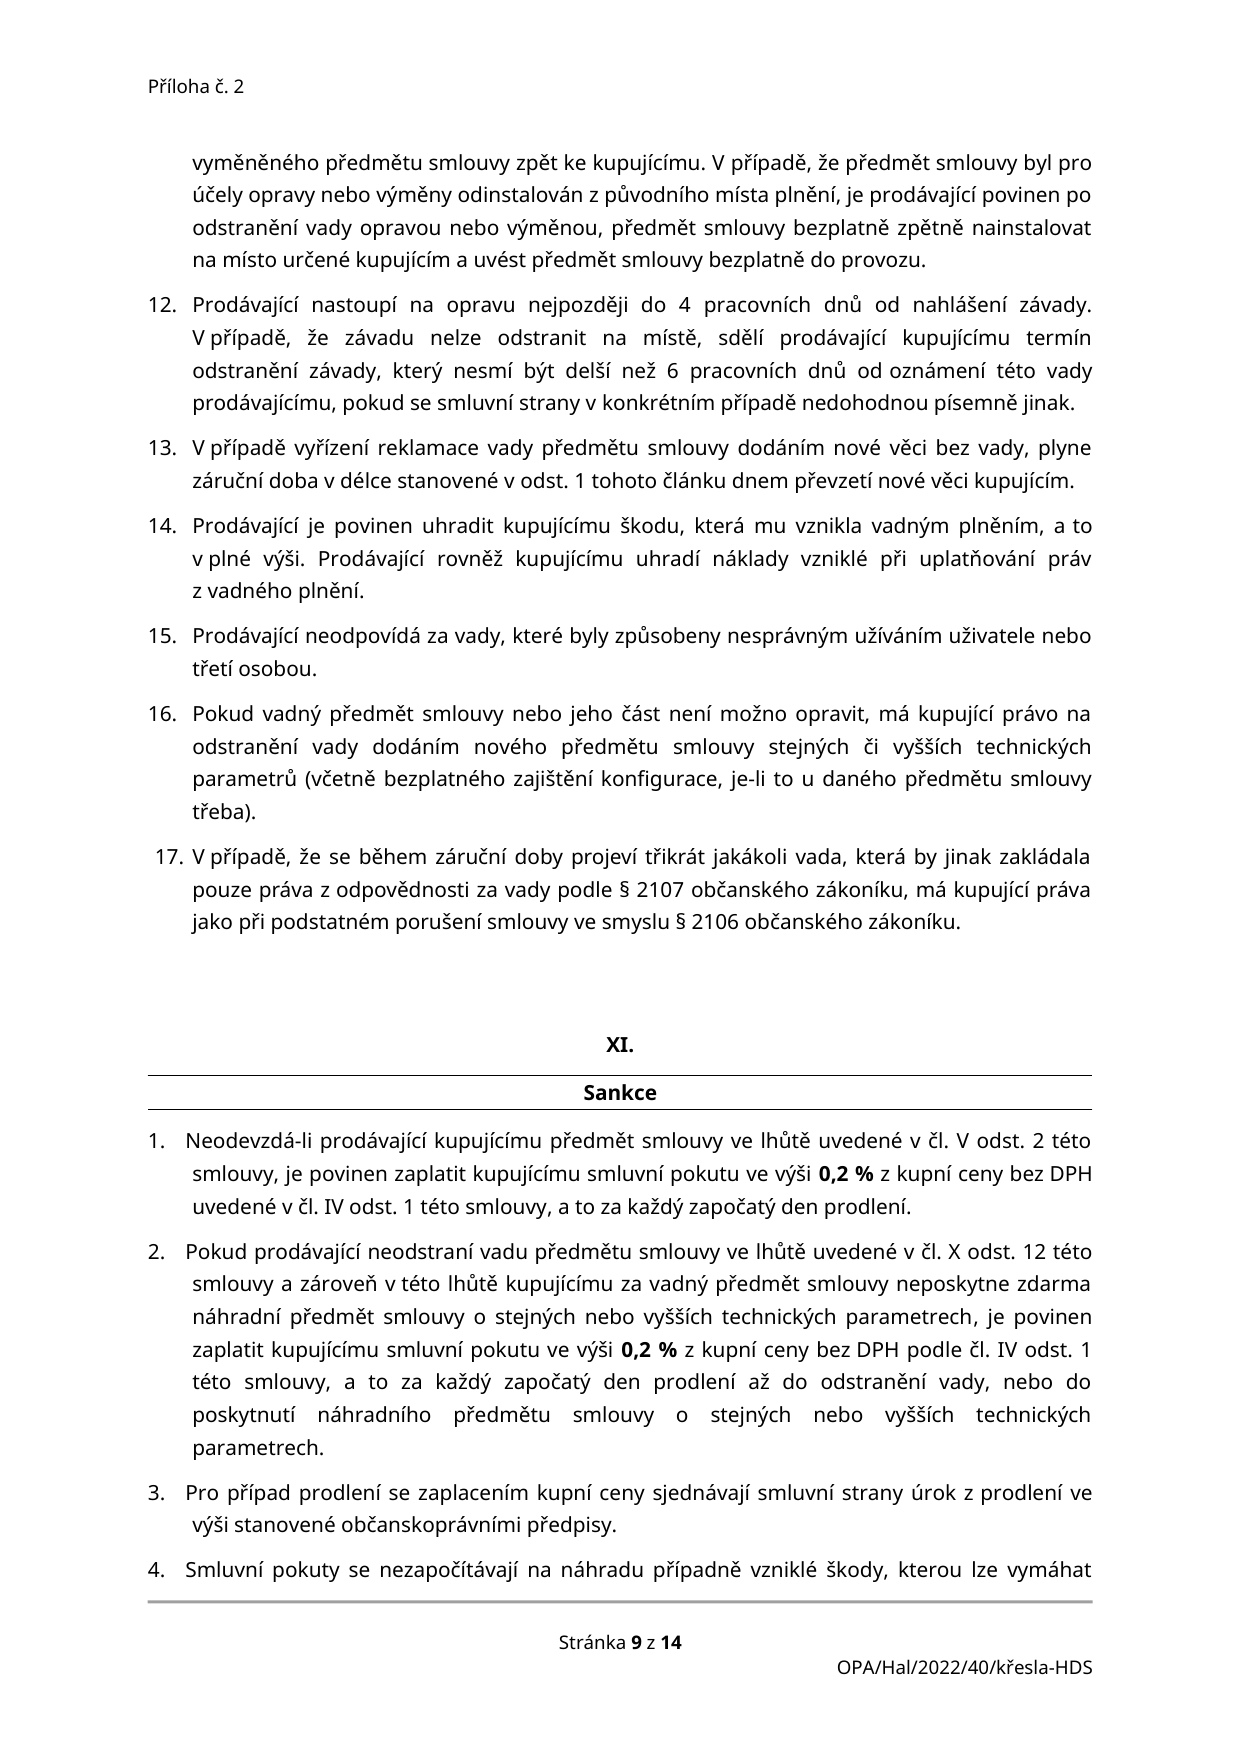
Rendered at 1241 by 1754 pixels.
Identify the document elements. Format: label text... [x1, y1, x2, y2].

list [148, 148, 1092, 274]
list Prodávající nastoupí na opravu nejpozději do 4 pracovních dnů od nahlášení závady. V případě, že závadu nelze odstranit na místě, sdělí prodávající kupujícímu termín odstranění závady, který nesmí být delší než 6 pracovních dnů od oznámení této vady prodávajícímu, pokud se smluvní strany v konkrétním případě nedohodnou písemně jinak. [148, 291, 1092, 417]
list Pokud prodávající neodstraní vadu předmětu smlouvy ve lhůtě uvedené v čl. X odst. 12 této smlouvy a zároveň v této lhůtě kupujícímu za vadný předmět smlouvy neposkytne zdarma náhradní předmět smlouvy o stejných nebo vyšších technických parametrech, je povinen zaplatit kupujícímu smluvní pokutu ve výši 0,2 % z kupní ceny bez DPH podle čl. IV odst. 1 této smlouvy, a to za každý započatý den prodlení až do odstranění vady, nebo do poskytnutí náhradního předmětu smlouvy o stejných nebo vyšších technických parametrech. [148, 1237, 1092, 1461]
subtitle Sankce [148, 1076, 1092, 1109]
list V případě, že se během záruční doby projeví třikrát jakákoli vada, která by jinak zakládala pouze práva z odpovědnosti za vady podle § 2107 občanského zákoníku, má kupující práva jako při podstatném porušení smlouvy ve smyslu § 2106 občanského zákoníku. [154, 842, 1092, 936]
list Pro případ prodlení se zaplacením kupní ceny sjednávají smluvní strany úrok z prodlení ve výši stanovené občanskoprávními předpisy. [148, 1478, 1092, 1539]
list Prodávající neodpovídá za vady, které byly způsobeny nesprávným užíváním uživatele nebo třetí osobou. [148, 622, 1092, 683]
text XI. [148, 1030, 1092, 1059]
list Pokud vadný předmět smlouvy nebo jeho část není možno opravit, má kupující právo na odstranění vady dodáním nového předmětu smlouvy stejných či vyšších technických parametrů (včetně bezplatného zajištění konfigurace, je-li to u daného předmětu smlouvy třeba). [148, 699, 1092, 826]
list V případě vyřízení reklamace vady předmětu smlouvy dodáním nové věci bez vady, plyne záruční doba v délce stanovené v odst. 1 tohoto článku dnem převzetí nové věci kupujícím. [148, 433, 1092, 494]
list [148, 1555, 1092, 1584]
list Prodávající je povinen uhradit kupujícímu škodu, která mu vznikla vadným plněním, a to v plné výši. Prodávající rovněž kupujícímu uhradí náklady vzniklé při uplatňování práv z vadného plnění. [148, 511, 1092, 605]
list Neodevzdá-li prodávající kupujícímu předmět smlouvy ve lhůtě uvedené v čl. V odst. 2 této smlouvy, je povinen zaplatit kupujícímu smluvní pokutu ve výši 0,2 % z kupní ceny bez DPH uvedené v čl. IV odst. 1 této smlouvy, a to za každý započatý den prodlení. [148, 1127, 1092, 1220]
